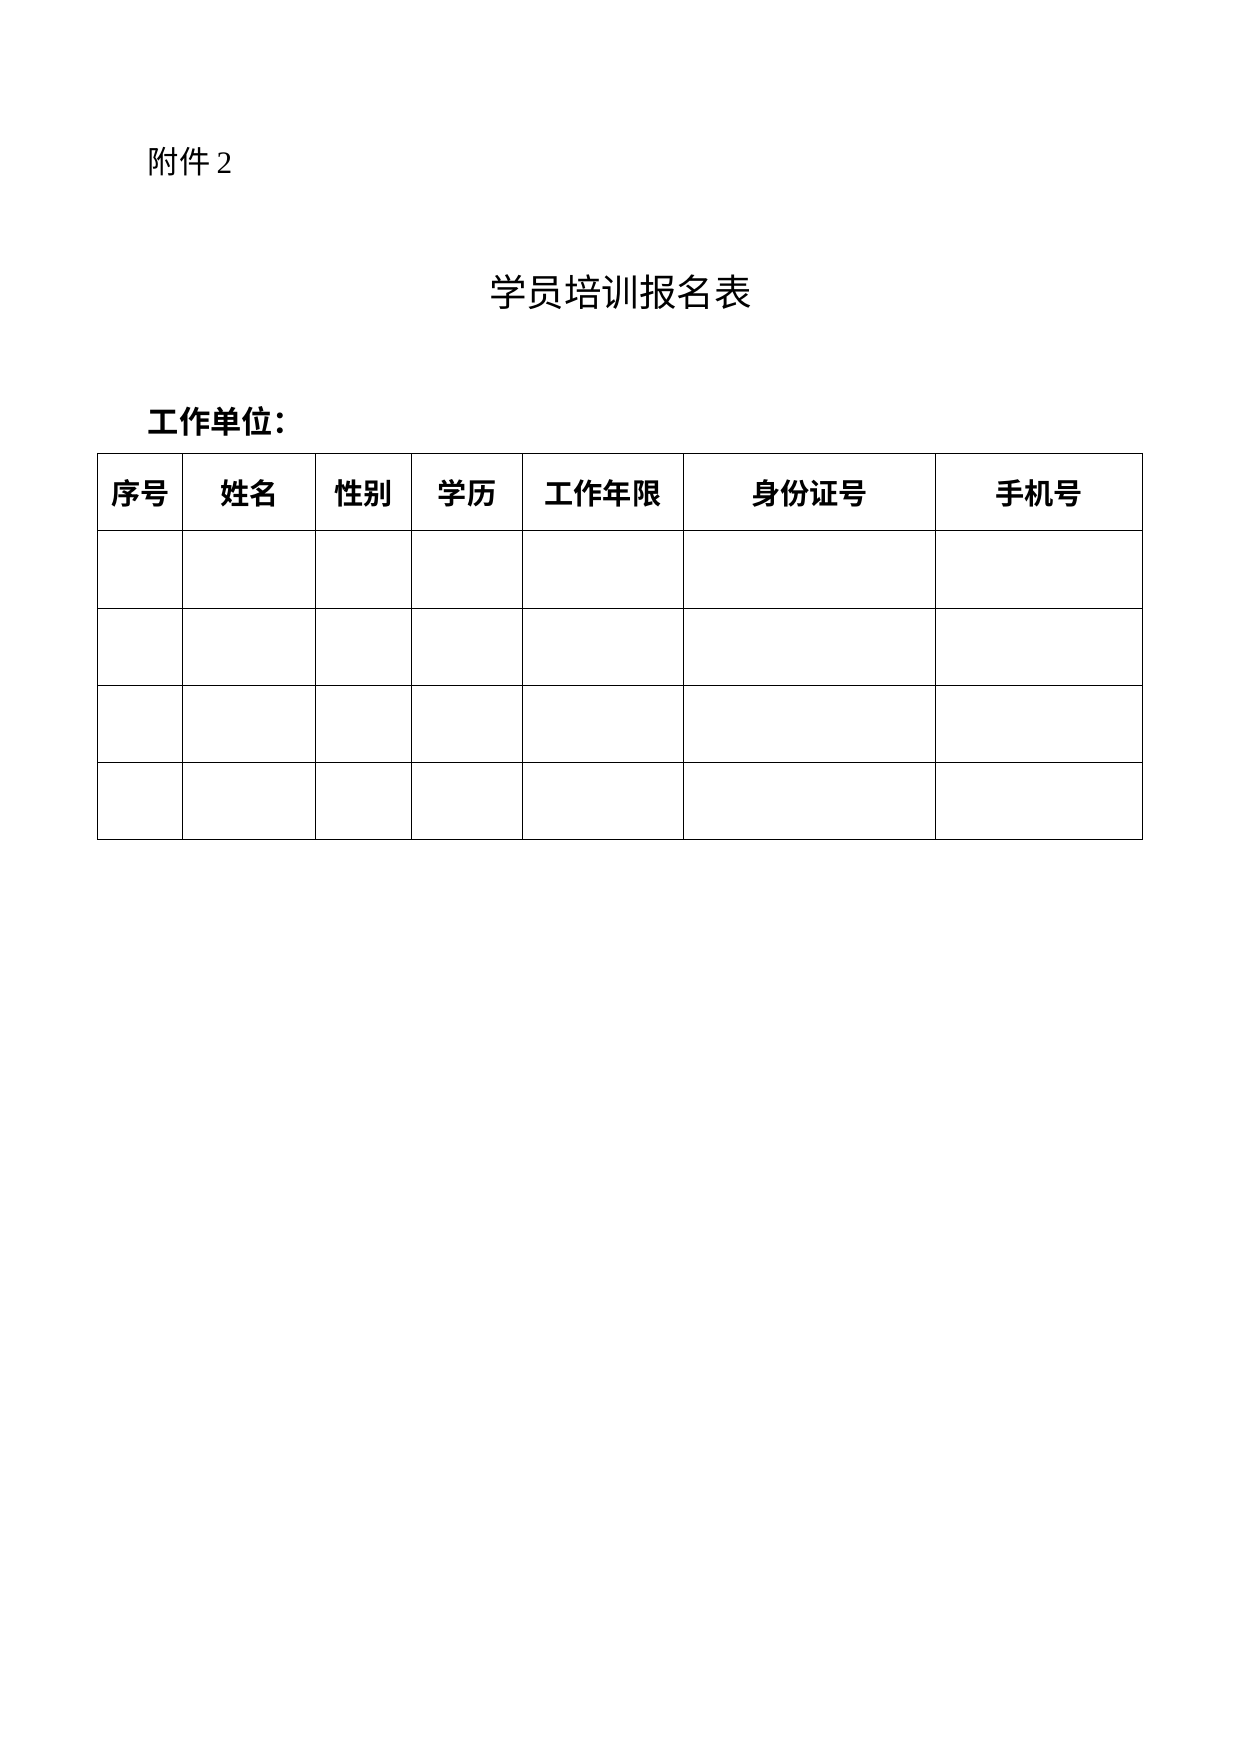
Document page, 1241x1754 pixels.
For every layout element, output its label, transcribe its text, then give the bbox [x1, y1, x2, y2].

table_cell [412, 531, 522, 607]
table_cell [98, 763, 182, 839]
table_header 性别 [316, 454, 411, 530]
table_cell [684, 763, 935, 839]
table_cell [183, 609, 315, 685]
text 附件2 [148, 128, 1092, 193]
text 学员培训报名表 [148, 258, 1092, 323]
table_cell [684, 686, 935, 762]
table_cell [684, 609, 935, 685]
table_cell [316, 609, 411, 685]
table_cell [936, 531, 1142, 607]
table_header 学历 [412, 454, 522, 530]
table_cell [183, 686, 315, 762]
text 工作单位： [148, 388, 1092, 453]
table_cell [316, 763, 411, 839]
table_cell [98, 609, 182, 685]
table_cell [183, 531, 315, 607]
table_header 手机号 [936, 454, 1142, 530]
table_cell [936, 686, 1142, 762]
table_cell [523, 609, 683, 685]
table_cell [412, 763, 522, 839]
table_cell [98, 531, 182, 607]
table_cell [523, 763, 683, 839]
table_header 序号 [98, 454, 182, 530]
table_cell [936, 609, 1142, 685]
table_cell [183, 763, 315, 839]
table_header 身份证号 [684, 454, 935, 530]
table_cell [98, 686, 182, 762]
table_cell [412, 609, 522, 685]
table_header 工作年限 [523, 454, 683, 530]
table_cell [316, 686, 411, 762]
table_cell [684, 531, 935, 607]
table_cell [523, 686, 683, 762]
table_cell [936, 763, 1142, 839]
table_cell [523, 531, 683, 607]
table_cell [412, 686, 522, 762]
table_header 姓名 [183, 454, 315, 530]
table_cell [316, 531, 411, 607]
